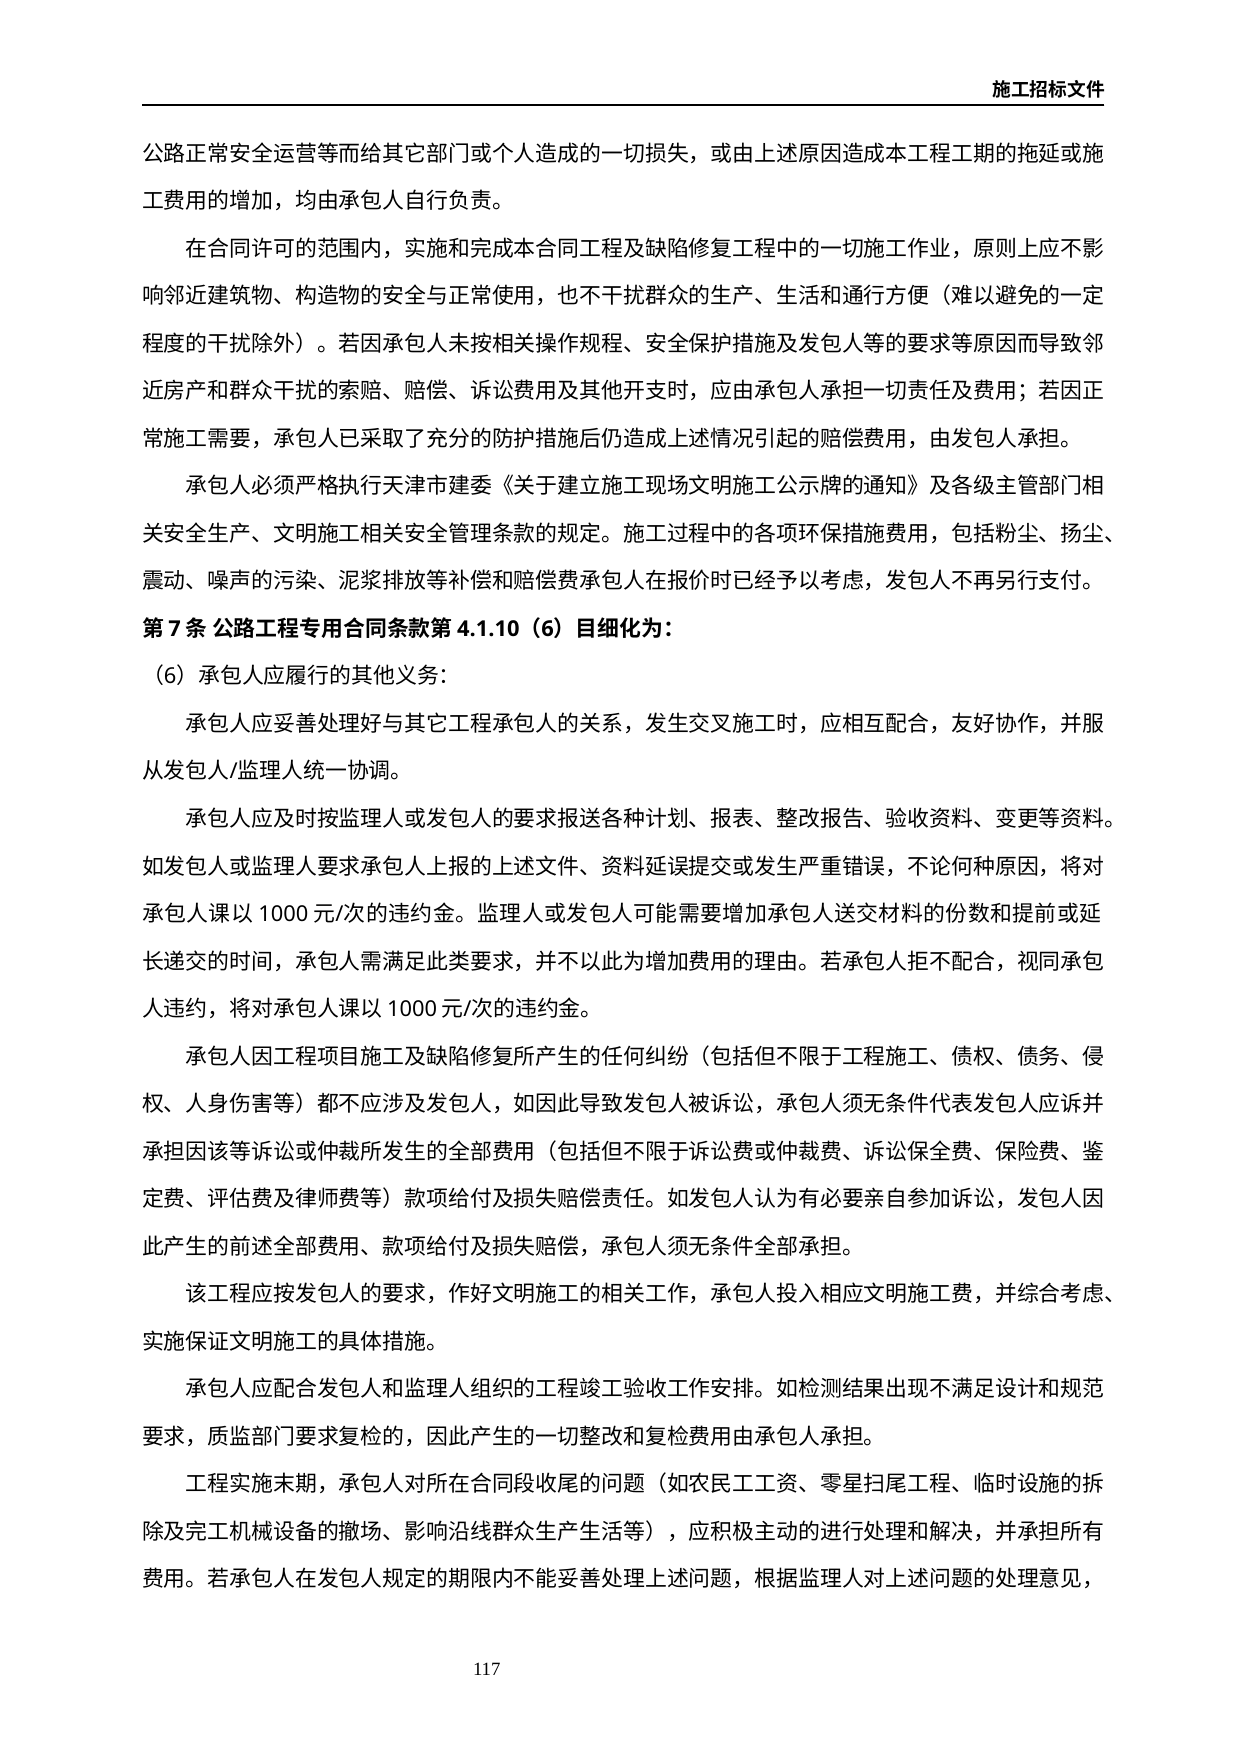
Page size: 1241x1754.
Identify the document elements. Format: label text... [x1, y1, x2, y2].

text 在合同许可的范围内，实施和完成本合同工程及缺陷修复工程中的一切施工作业，原则上应不影响邻近建筑物、构造物的安全与正常使用，也不干扰群众的生产、生活和通行方便（难以避免的一定程度的干扰除外）。若因承包人未按相关操作规程、安全保护措施及发包人等的要求等原因而导致邻近房产和群众干扰的索赔、赔偿、诉讼费用及其他开支时，应由承包人承担一切责任及费用；若因正常施工需要，承包人已采取了充分的防护措施后仍造成上述情况引起的赔偿费用，由发包人承担。 [142, 231, 1104, 452]
text 承包人应配合发包人和监理人组织的工程竣工验收工作安排。如检测结果出现不满足设计和规范要求，质监部门要求复检的，因此产生的一切整改和复检费用由承包人承担。 [142, 1371, 1104, 1451]
text 承包人因工程项目施工及缺陷修复所产生的任何纠纷（包括但不限于工程施工、债权、债务、侵权、人身伤害等）都不应涉及发包人，如因此导致发包人被诉讼，承包人须无条件代表发包人应诉并承担因该等诉讼或仲裁所发生的全部费用（包括但不限于诉讼费或仲裁费、诉讼保全费、保险费、鉴定费、评估费及律师费等）款项给付及损失赔偿责任。如发包人认为有必要亲自参加诉讼，发包人因此产生的前述全部费用、款项给付及损失赔偿，承包人须无条件全部承担。 [142, 1039, 1104, 1261]
text 承包人应及时按监理人或发包人的要求报送各种计划、报表、整改报告、验收资料、变更等资料。如发包人或监理人要求承包人上报的上述文件、资料延误提交或发生严重错误，不论何种原因，将对承包人课以1000元/次的违约金。监理人或发包人可能需要增加承包人送交材料的份数和提前或延长递交的时间，承包人需满足此类要求，并不以此为增加费用的理由。若承包人拒不配合，视同承包人违约，将对承包人课以1000元/次的违约金。 [142, 801, 1104, 1023]
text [142, 136, 1104, 215]
text 第7条 公路工程专用合同条款第4.1.10（6）目细化为： [142, 611, 1104, 643]
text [142, 1466, 1104, 1593]
text 承包人必须严格执行天津市建委《关于建立施工现场文明施工公示牌的通知》及各级主管部门相关安全生产、文明施工相关安全管理条款的规定。施工过程中的各项环保措施费用，包括粉尘、扬尘、震动、噪声的污染、泥浆排放等补偿和赔偿费承包人在报价时已经予以考虑，发包人不再另行支付。 [142, 468, 1104, 595]
text 承包人应妥善处理好与其它工程承包人的关系，发生交叉施工时，应相互配合，友好协作，并服从发包人/监理人统一协调。 [142, 706, 1104, 785]
text （6）承包人应履行的其他义务： [142, 658, 1104, 690]
text 该工程应按发包人的要求，作好文明施工的相关工作，承包人投入相应文明施工费，并综合考虑、实施保证文明施工的具体措施。 [142, 1276, 1104, 1356]
